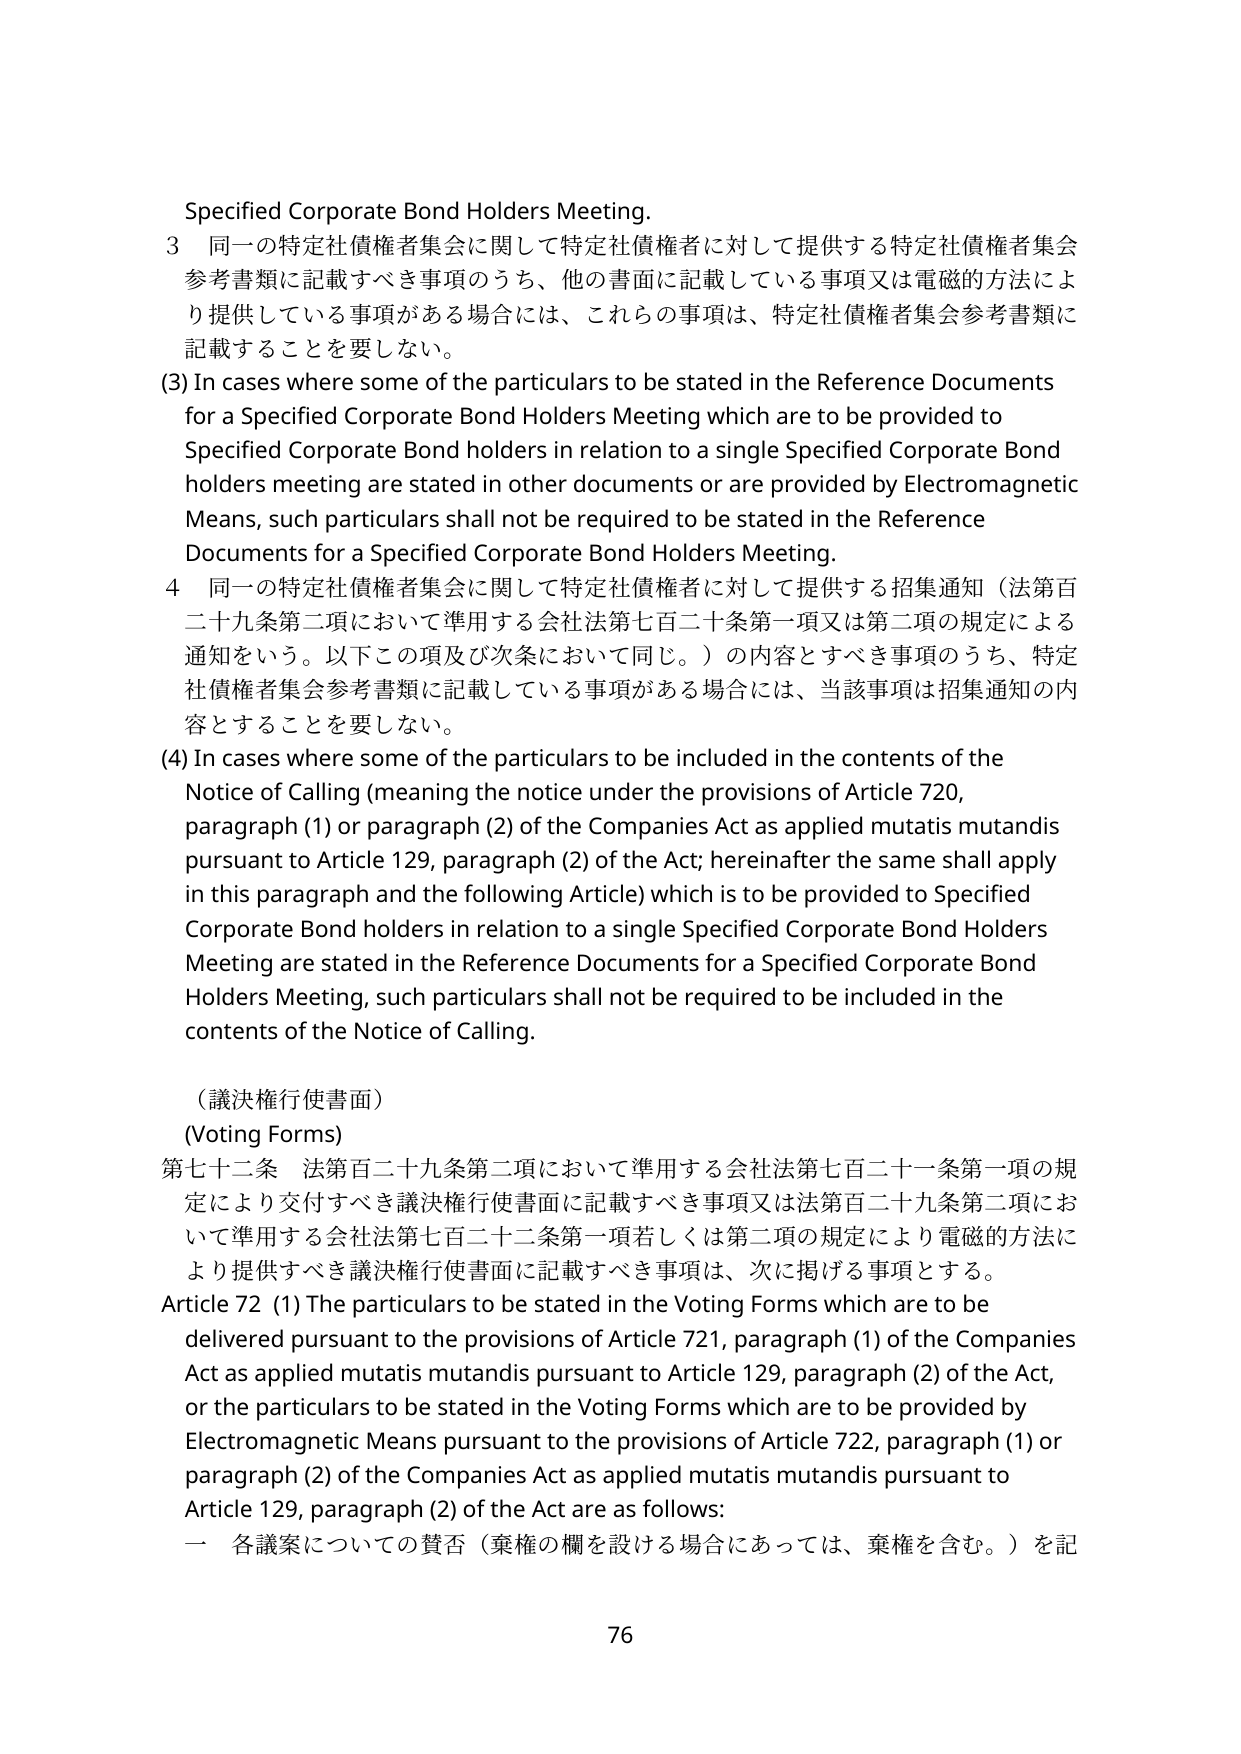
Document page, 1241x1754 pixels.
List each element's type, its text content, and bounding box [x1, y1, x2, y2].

text ４ 同一の特定社債権者集会に関して特定社債権者に対して提供する招集通知（法第百二十九条第二項において準用する会社法第七百二十条第一項又は第二項の規定による通知をいう。以下この項及び次条において同じ。）の内容とすべき事項のうち、特定社債権者集会参考書類に記載している事項がある場合には、当該事項は招集通知の内容とすることを要しない。 [161, 569, 1079, 740]
text 第七十二条 法第百二十九条第二項において準用する会社法第七百二十一条第一項の規定により交付すべき議決権行使書面に記載すべき事項又は法第百二十九条第二項において準用する会社法第七百二十二条第一項若しくは第二項の規定により電磁的方法により提供すべき議決権行使書面に記載すべき事項は、次に掲げる事項とする。 [161, 1150, 1079, 1287]
text (3) In cases where some of the particulars to be stated in the Reference Documents for a Specified Corporate Bond Holders Meeting which are to be provided to Specified Corporate Bond holders in relation to a single Specified Corporate Bond holders meeting are stated in other documents or are provided by Electromagnetic Means, such particulars shall not be required to be stated in the Reference Documents for a Specified Corporate Bond Holders Meeting. [161, 364, 1079, 569]
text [161, 194, 1079, 228]
text (Voting Forms) [184, 1116, 1079, 1150]
text Article 72 (1) The particulars to be stated in the Voting Forms which are to be delivered pursuant to the provisions of Article 721, paragraph (1) of the Companies Act as applied mutatis mutandis pursuant to Article 129, paragraph (2) of the Act, or the particulars to be stated in the Voting Forms which are to be provided by Electromagnetic Means pursuant to the provisions of Article 722, paragraph (1) or paragraph (2) of the Companies Act as applied mutatis mutandis pursuant to Article 129, paragraph (2) of the Act are as follows: [161, 1287, 1079, 1526]
text ３ 同一の特定社債権者集会に関して特定社債権者に対して提供する特定社債権者集会参考書類に記載すべき事項のうち、他の書面に記載している事項又は電磁的方法により提供している事項がある場合には、これらの事項は、特定社債権者集会参考書類に記載することを要しない。 [161, 228, 1079, 364]
text （議決権行使書面） [184, 1082, 1079, 1116]
text (4) In cases where some of the particulars to be included in the contents of the Notice of Calling (meaning the notice under the provisions of Article 720, paragraph (1) or paragraph (2) of the Companies Act as applied mutatis mutandis pursuant to Article 129, paragraph (2) of the Act; hereinafter the same shall apply in this paragraph and the following Article) which is to be provided to Specified Corporate Bond holders in relation to a single Specified Corporate Bond Holders Meeting are stated in the Reference Documents for a Specified Corporate Bond Holders Meeting, such particulars shall not be required to be included in the contents of the Notice of Calling. [161, 740, 1079, 1048]
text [184, 1526, 1079, 1560]
